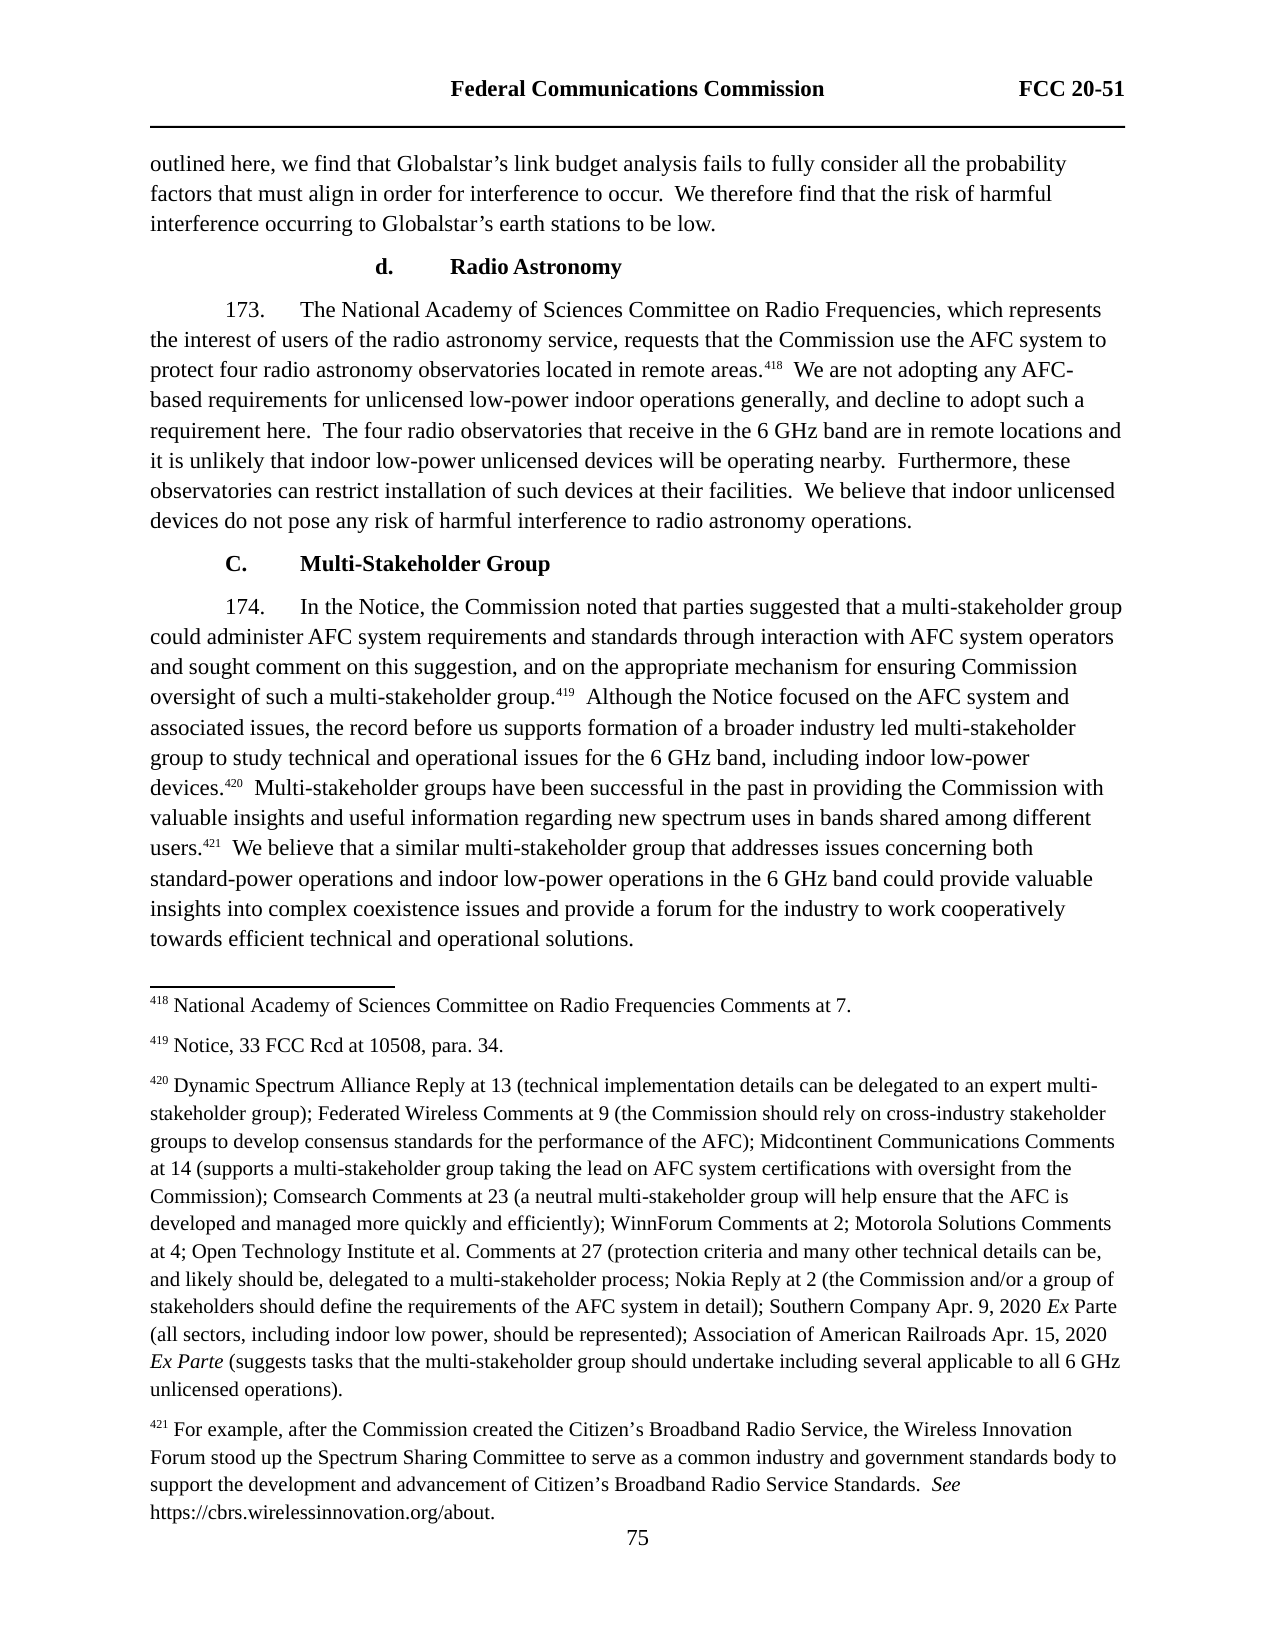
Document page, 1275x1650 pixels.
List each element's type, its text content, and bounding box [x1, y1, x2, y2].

text Finally, Globalstar’s analysis assumes all unlicensed devices are operating at the proposed maximum permissible power with the peak antenna gain directed toward its earth stations. We are allowing unlicensed indoor devices to operate at a maximum 5 dBm/MHz PSD which represents at least a 3 dB/MHz reduction over the power levels assumed in the Globalstar analysis. Additionally, when considering random placement of unlicensed devices and variations in the unlicensed device antenna pattern, it is unlikely that the unlicensed device EIRP in the direction of the earth station will always be at maximum power, thus the risk of harmful interference is further reduced. For the reasons outlined here, we find that Globalstar’s link budget analysis fails to fully consider all the probability factors that must align in order for interference to occur. We therefore find that the risk of harmful interference occurring to Globalstar’s earth stations to be low. [150, 150, 1125, 237]
subtitle Radio Astronomy [375, 253, 1125, 279]
text In the Notice, the Commission noted that parties suggested that a multi-stakeholder group could administer AFC system requirements and standards through interaction with AFC system operators and sought comment on this suggestion, and on the appropriate mechanism for ensuring Commission oversight of such a multi-stakeholder group. Although the Notice focused on the AFC system and associated issues, the record before us supports formation of a broader industry led multi-stakeholder group to study technical and operational issues for the 6 GHz band, including indoor low-power devices. Multi-stakeholder groups have been successful in the past in providing the Commission with valuable insights and useful information regarding new spectrum uses in bands shared among different users. We believe that a similar multi-stakeholder group that addresses issues concerning both standard-power operations and indoor low-power operations in the 6 GHz band could provide valuable insights into complex coexistence issues and provide a forum for the industry to work cooperatively towards efficient technical and operational solutions. [150, 593, 1125, 951]
subtitle Multi-Stakeholder Group [225, 550, 1125, 576]
text The National Academy of Sciences Committee on Radio Frequencies, which represents the interest of users of the radio astronomy service, requests that the Commission use the AFC system to protect four radio astronomy observatories located in remote areas. We are not adopting any AFC-based requirements for unlicensed low-power indoor operations generally, and decline to adopt such a requirement here. The four radio observatories that receive in the 6 GHz band are in remote locations and it is unlikely that indoor low-power unlicensed devices will be operating nearby. Furthermore, these observatories can restrict installation of such devices at their facilities. We believe that indoor unlicensed devices do not pose any risk of harmful interference to radio astronomy operations. [150, 296, 1125, 534]
